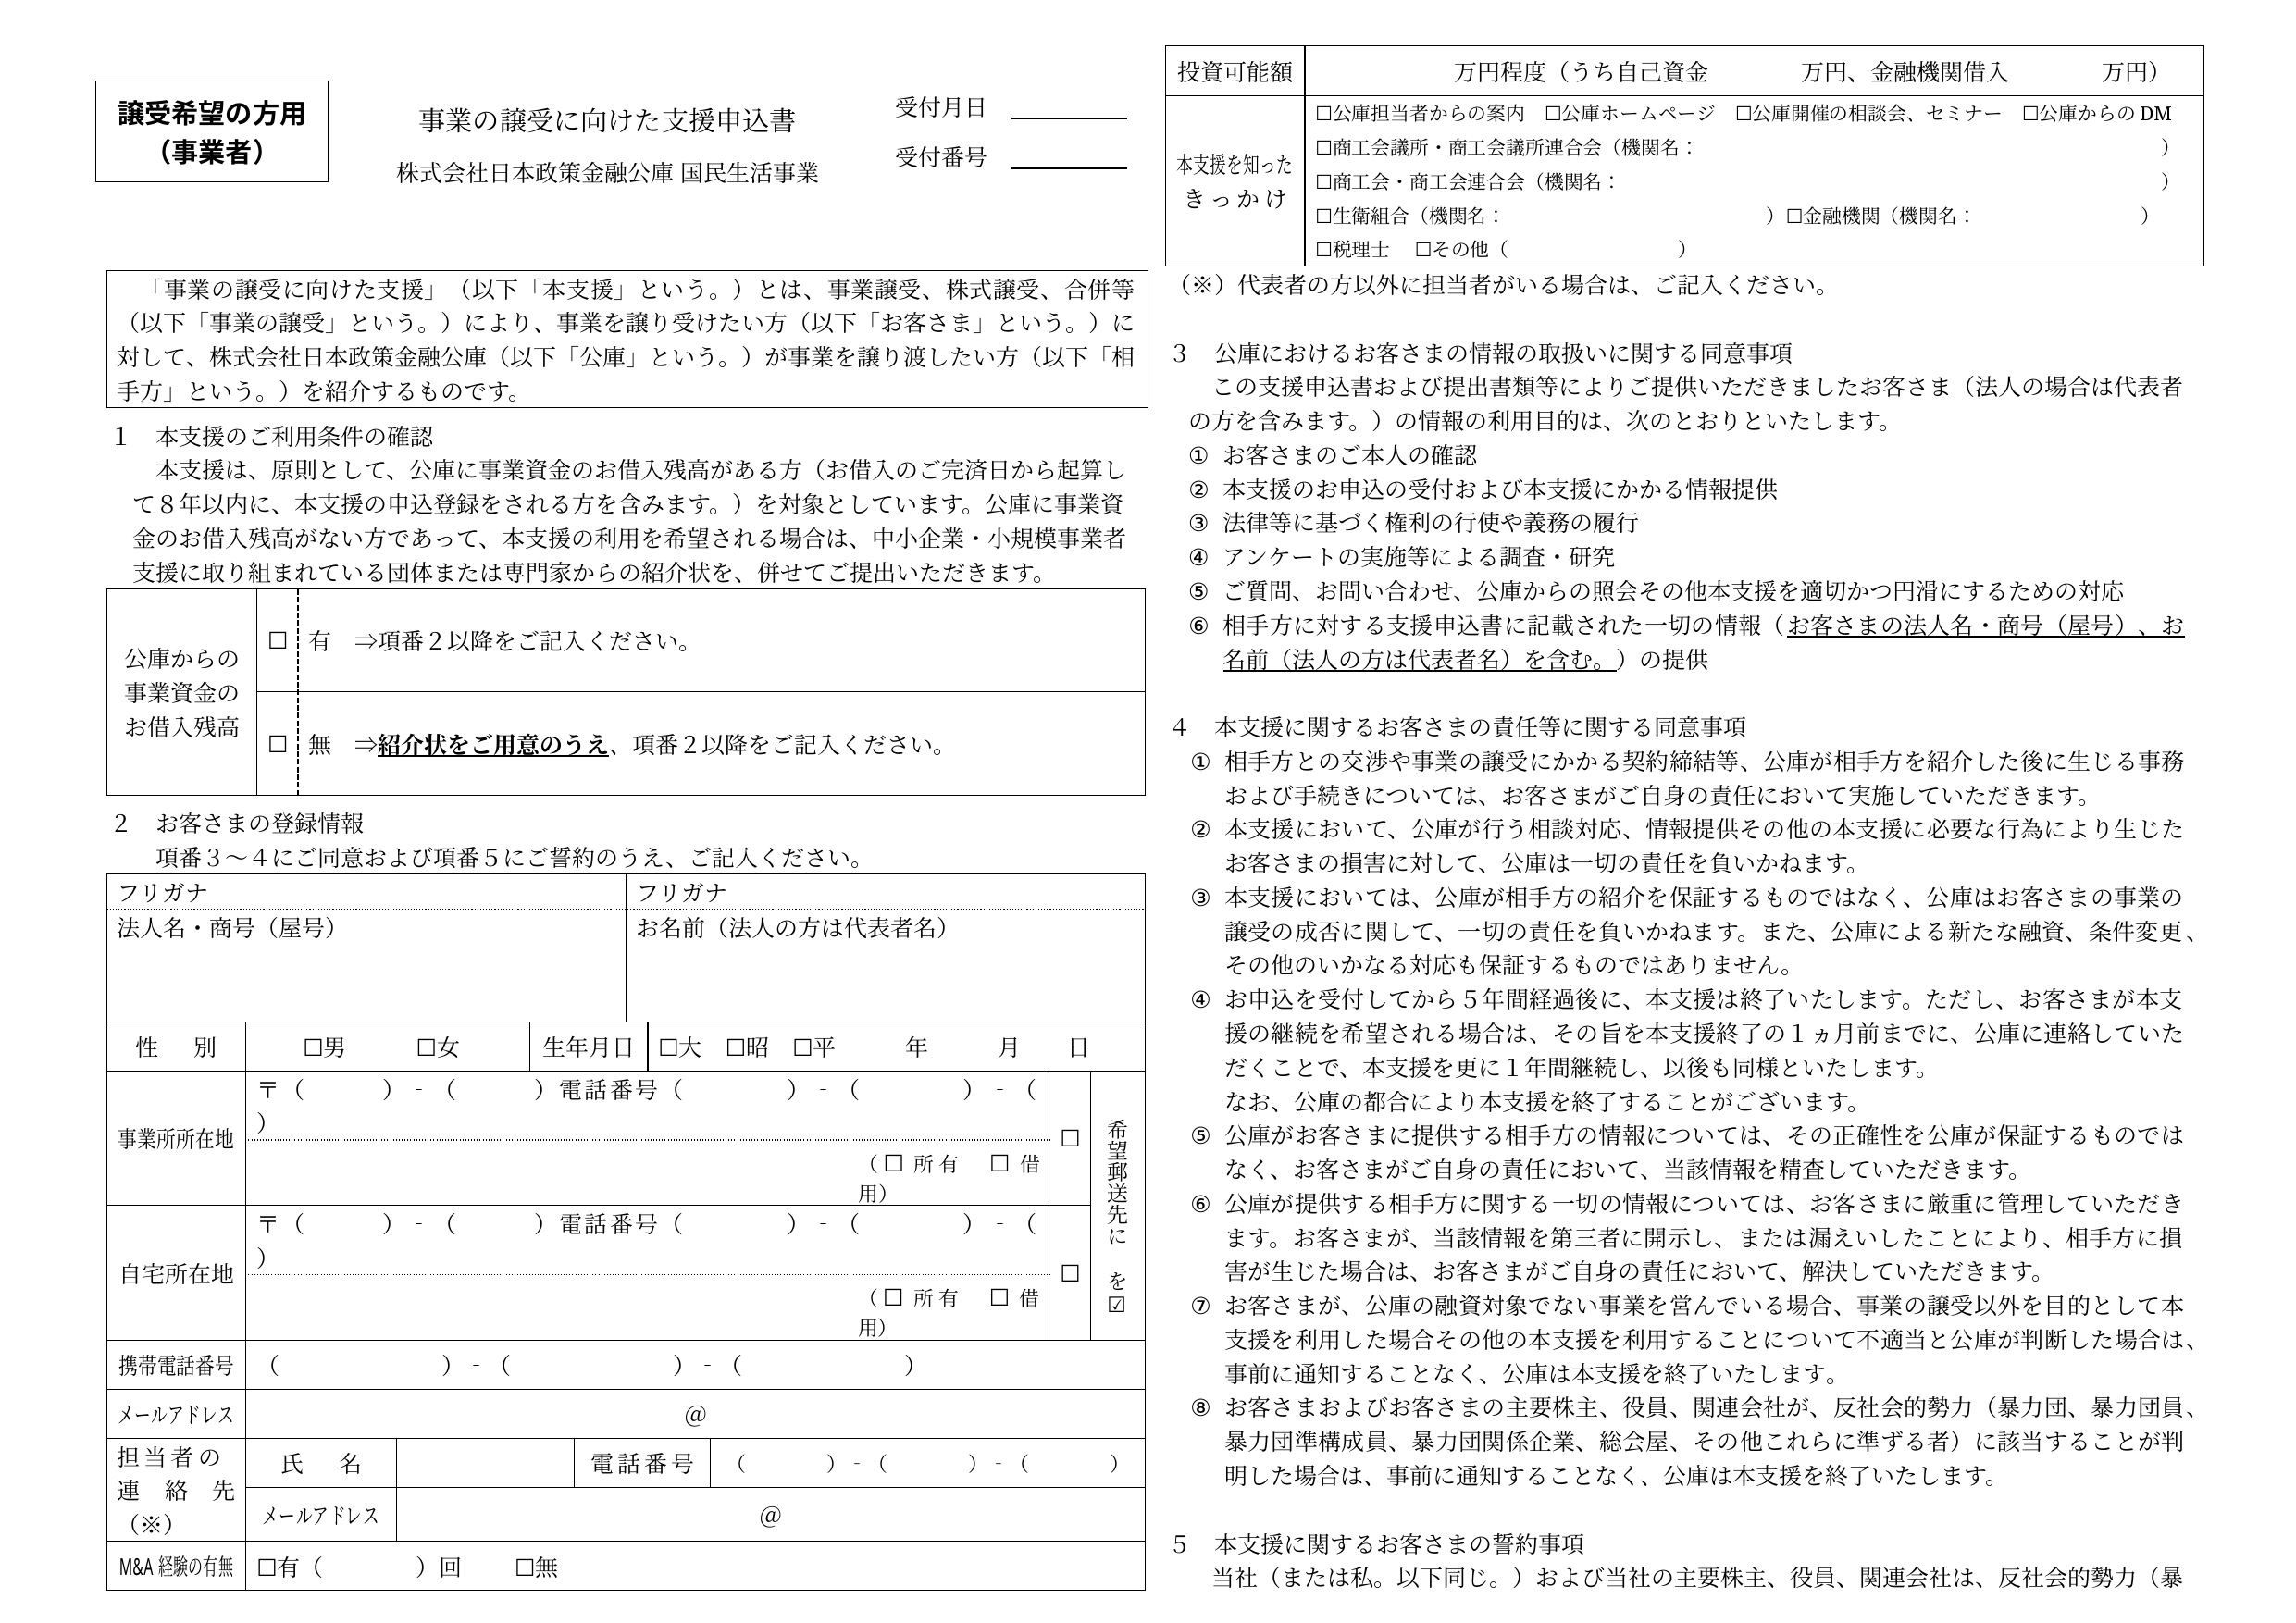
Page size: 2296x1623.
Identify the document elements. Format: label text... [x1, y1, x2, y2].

text （※）代表者の方以外に担当者がいる場合は、ご記入ください。 [1168, 266, 2186, 301]
table_cell 氏名 [246, 1439, 396, 1487]
table_cell [246, 1274, 1049, 1340]
table_cell 〒（ ）‐（ ）電話番号（ ）‐（ ）‐（ ） [246, 1206, 1049, 1274]
table_cell 希望郵送先に☑を お願いします。 [1091, 1072, 1145, 1340]
table_header 公庫からの事業資金のお借入残高 [107, 589, 256, 794]
list 相手方に対する支援申込書に記載された一切の情報（お客さまの法人名・商号（屋号）、お名前（法人の方は代表者名）を含む。）の提供 [1188, 607, 2186, 675]
list ご質問、お問い合わせ、公庫からの照会その他本支援を適切かつ円滑にするための対応 [1188, 573, 2186, 607]
table_cell 電話番号 [575, 1439, 710, 1487]
table_cell （ ）‐（ ）‐（ ） [246, 1341, 1145, 1389]
list 本支援のお申込の受付および本支援にかかる情報提供 [1188, 471, 2186, 505]
table_header 「事業の譲受に向けた支援」（以下「本支援」という。）とは、事業譲受、株式譲受、合併等（以下「事業の譲受」という。）により、事業を譲り受けたい方（以下「お客さま」という。）に対して、株式会社日本政策金融公庫（以下「公庫」という。）が事業を譲り渡したい方（以下「相手方」という。）を紹介するものです。 [107, 271, 1148, 407]
table_header [257, 589, 298, 691]
text この支援申込書および提出書類等によりご提供いただきましたお客さま（法人の場合は代表者の方を含みます。）の情報の利用目的は、次のとおりといたします。 [1188, 369, 2186, 437]
table_cell 自宅所在地 [107, 1206, 245, 1340]
table_cell [246, 1139, 1049, 1205]
list お申込を受付してから５年間経過後に、本支援は終了いたします。ただし、お客さまが本支援の継続を希望される場合は、その旨を本支援終了の１ヵ月前までに、公庫に連絡していただくことで、本支援を更に１年間継続し、以後も同様といたします。 [1190, 982, 2186, 1084]
table_cell 投資可能額 [1166, 46, 1304, 94]
table_cell [257, 692, 298, 794]
list お客さまおよびお客さまの主要株主、役員、関連会社が、反社会的勢力（暴力団、暴力団員、暴力団準構成員、暴力団関係企業、総会屋、その他これらに準ずる者）に該当することが判明した場合は、事前に通知することなく、公庫は本支援を終了いたします。 [1190, 1390, 2186, 1492]
list 本支援において、公庫が行う相談対応、情報提供その他の本支援に必要な行為により生じたお客さまの損害に対して、公庫は一切の責任を負いかねます。 [1190, 812, 2186, 879]
table_cell 携帯電話番号 [107, 1341, 245, 1389]
table_cell [397, 1439, 574, 1487]
table_cell 男 女 [246, 1022, 529, 1071]
text 本支援は、原則として、公庫に事業資金のお借入残高がある方（お借入のご完済日から起算して８年以内に、本支援の申込登録をされる方を含みます。）を対象としています。公庫に事業資金のお借入残高がない方であって、本支援の利用を希望される場合は、中小企業・小規模事業者支援に取り組まれている団体または専門家からの紹介状を、併せてご提出いただきます。 [109, 452, 1127, 588]
table_cell 無 ⇒紹介状をご用意のうえ、項番２以降をご記入ください。 [298, 692, 1145, 794]
text ３ 公庫におけるお客さまの情報の取扱いに関する同意事項 [1168, 335, 2186, 369]
table_cell [1049, 1072, 1090, 1205]
table_cell 〒（ ）‐（ ）電話番号（ ）‐（ ）‐（ ） [246, 1072, 1049, 1139]
table_header 有 ⇒項番２以降をご記入ください。 [298, 589, 1145, 691]
table_cell （ ）‐（ ）‐（ ） [711, 1439, 1145, 1487]
table_cell 性別 [107, 1022, 245, 1071]
table_cell 法人名・商号（屋号） [107, 909, 626, 1022]
list 公庫がお客さまに提供する相手方の情報については、その正確性を公庫が保証するものではなく、お客さまがご自身の責任において、当該情報を精査していただきます。 [1190, 1118, 2186, 1185]
table_header フリガナ [627, 874, 1145, 909]
table_cell ＠ [397, 1488, 1145, 1541]
text ４ 本支援に関するお客さまの責任等に関する同意事項 [1168, 709, 2186, 743]
table_cell メールアドレス [107, 1390, 245, 1438]
table_cell 生年月日 [530, 1022, 647, 1071]
table_cell 公庫担当者からの案内 公庫ホームページ 公庫開催の相談会、セミナー 公庫からのDM 商工会議所・商工会議所連合会（機関名： ） 商工会・商工会連合会（機関名： ） 生衛組合（機関名： ）金融機関（機関名： ） 税理士 その他（ ） [1306, 96, 2203, 266]
table_cell 大 昭 平 年 月 日 [649, 1022, 1145, 1071]
table_cell ＠ [246, 1390, 1145, 1438]
list お客さまが、公庫の融資対象でない事業を営んでいる場合、事業の譲受以外を目的として本支援を利用した場合その他の本支援を利用することについて不適当と公庫が判断した場合は、事前に通知することなく、公庫は本支援を終了いたします。 [1190, 1287, 2186, 1390]
list 法律等に基づく権利の行使や義務の履行 [1188, 505, 2186, 539]
list 公庫が提供する相手方に関する一切の情報については、お客さまに厳重に管理していただきます。お客さまが、当該情報を第三者に開示し、または漏えいしたことにより、相手方に損害が生じた場合は、お客さまがご自身の責任において、解決していただきます。 [1190, 1185, 2186, 1287]
list 本支援においては、公庫が相手方の紹介を保証するものではなく、公庫はお客さまの事業の譲受の成否に関して、一切の責任を負いかねます。また、公庫による新たな融資、条件変更、その他のいかなる対応も保証するものではありません。 [1190, 879, 2186, 982]
text ５ 本支援に関するお客さまの誓約事項 [1168, 1526, 2186, 1560]
table_cell メールアドレス [246, 1488, 396, 1541]
table_cell お名前（法人の方は代表者名） [627, 909, 1145, 1022]
list なお、公庫の都合により本支援を終了することがございます。 [1224, 1084, 2186, 1118]
text ２ お客さまの登録情報 [109, 805, 1127, 839]
text １ 本支援のご利用条件の確認 [109, 418, 1127, 452]
text 項番３～４にご同意および項番５にご誓約のうえ、ご記入ください。 [109, 839, 1127, 873]
table_cell 本支援を知った きっかけ [1166, 96, 1304, 266]
table_cell 有（ ）回 無 [246, 1542, 1145, 1590]
list アンケートの実施等による調査・研究 [1188, 539, 2186, 573]
table_cell 担当者の 連絡先（※） [107, 1439, 245, 1541]
table_cell 万円程度（うち自己資金 万円、金融機関借入 万円） [1306, 46, 2203, 94]
list お客さまのご本人の確認 [1188, 437, 2186, 471]
table_cell 事業所所在地 [107, 1072, 245, 1205]
table_cell M&A経験の有無 [107, 1542, 245, 1590]
table_cell [1049, 1206, 1090, 1340]
table_header フリガナ [107, 874, 626, 909]
list 相手方との交渉や事業の譲受にかかる契約締結等、公庫が相手方を紹介した後に生じる事務および手続きについては、お客さまがご自身の責任において実施していただきます。 [1190, 743, 2186, 812]
